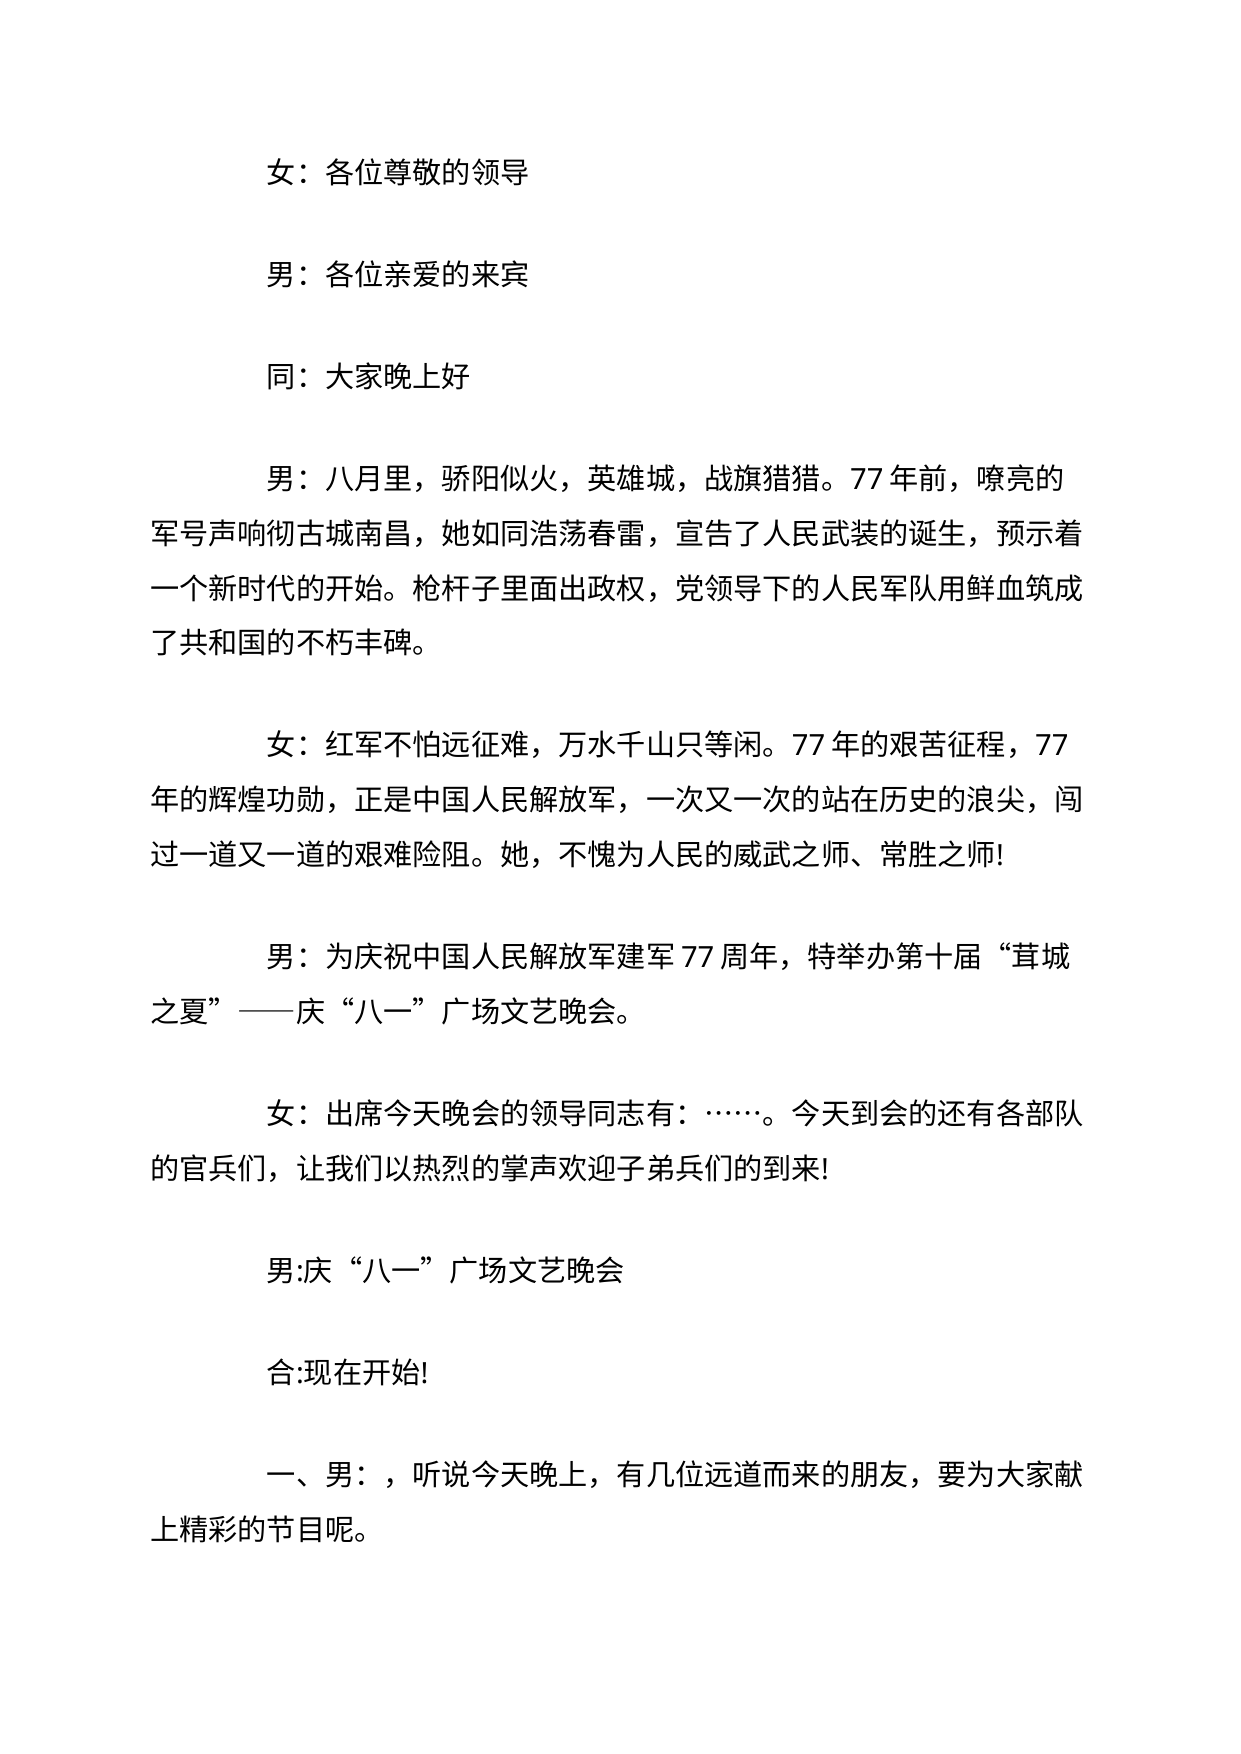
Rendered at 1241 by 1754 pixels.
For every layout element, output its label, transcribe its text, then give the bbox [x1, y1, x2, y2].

text 女：红军不怕远征难，万水千山只等闲。77年的艰苦征程，77年的辉煌功勋，正是中国人民解放军，一次又一次的站在历史的浪尖，闯过一道又一道的艰难险阻。她，不愧为人民的威武之师、常胜之师! [150, 722, 1090, 874]
text 女：各位尊敬的领导 [150, 150, 1090, 192]
text 男:庆“八一”广场文艺晚会 [150, 1247, 1090, 1290]
text 一、男：，听说今天晚上，有几位远道而来的朋友，要为大家献上精彩的节目呢。 [150, 1451, 1090, 1548]
text 女：出席今天晚会的领导同志有：……。今天到会的还有各部队的官兵们，让我们以热烈的掌声欢迎子弟兵们的到来! [150, 1091, 1090, 1188]
text 男：为庆祝中国人民解放军建军77周年，特举办第十届“茸城之夏”——庆“八一”广场文艺晚会。 [150, 934, 1090, 1031]
text 男：八月里，骄阳似火，英雄城，战旗猎猎。77年前，嘹亮的军号声响彻古城南昌，她如同浩荡春雷，宣告了人民武装的诞生，预示着一个新时代的开始。枪杆子里面出政权，党领导下的人民军队用鲜血筑成了共和国的不朽丰碑。 [150, 455, 1090, 662]
text 男：各位亲爱的来宾 [150, 252, 1090, 294]
text 合:现在开始! [150, 1349, 1090, 1392]
text 同：大家晚上好 [150, 353, 1090, 396]
